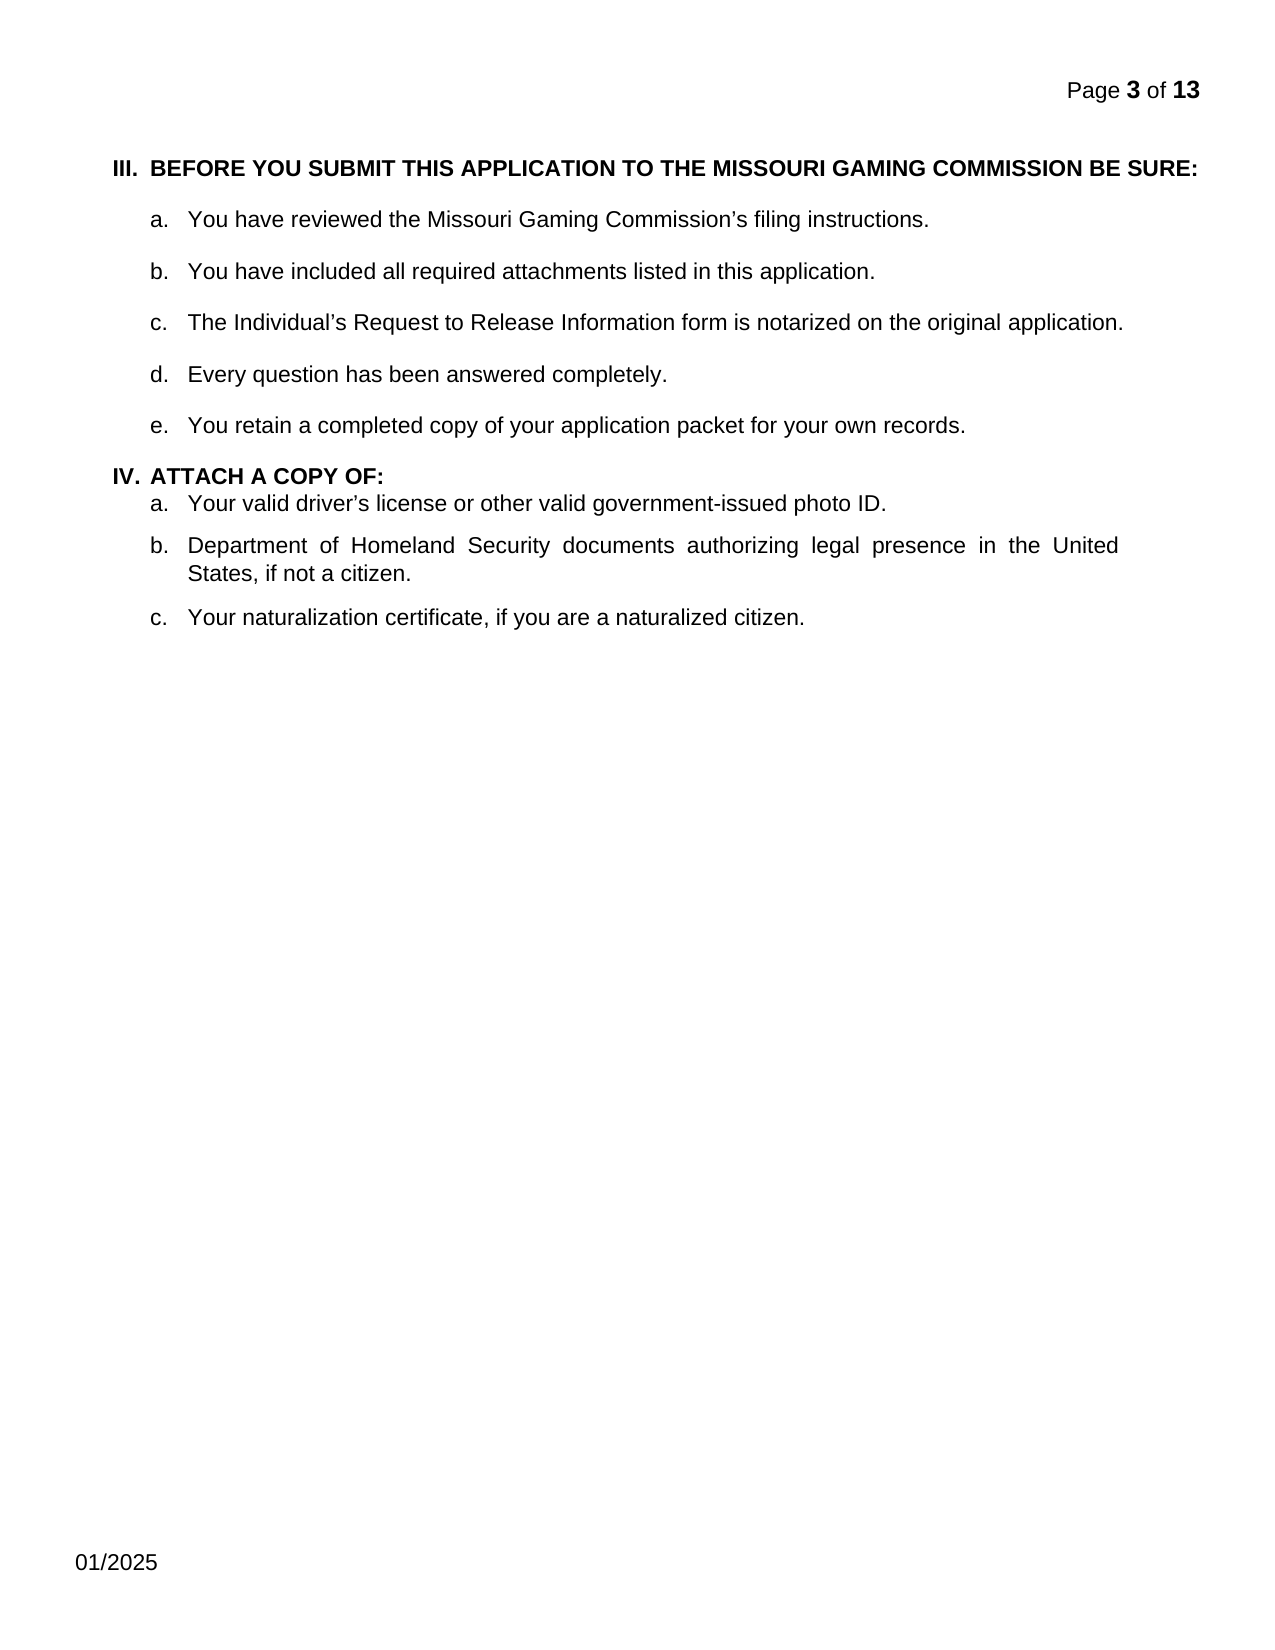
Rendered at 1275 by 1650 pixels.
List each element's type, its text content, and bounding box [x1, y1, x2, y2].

list You have reviewed the Missouri Gaming Commission’s filing instructions. [150, 206, 1073, 233]
list Department of Homeland Security documents authorizing legal presence in the United States, if not a citizen. [150, 532, 1119, 586]
list ATTACH A COPY OF: [112, 463, 1200, 489]
list Your naturalization certificate, if you are a naturalized citizen. [150, 604, 1200, 630]
list Your valid driver’s license or other valid government-issued photo ID. [150, 489, 1200, 516]
list BEFORE YOU SUBMIT THIS APPLICATION TO THE MISSOURI GAMING COMMISSION BE SURE: [112, 155, 1200, 181]
list You retain a completed copy of your application packet for your own records. [150, 412, 1200, 438]
list The Individual’s Request to Release Information form is notarized on the original application. [150, 309, 1200, 336]
list Every question has been answered completely. [150, 361, 1200, 387]
list You have included all required attachments listed in this application. [150, 258, 1073, 284]
